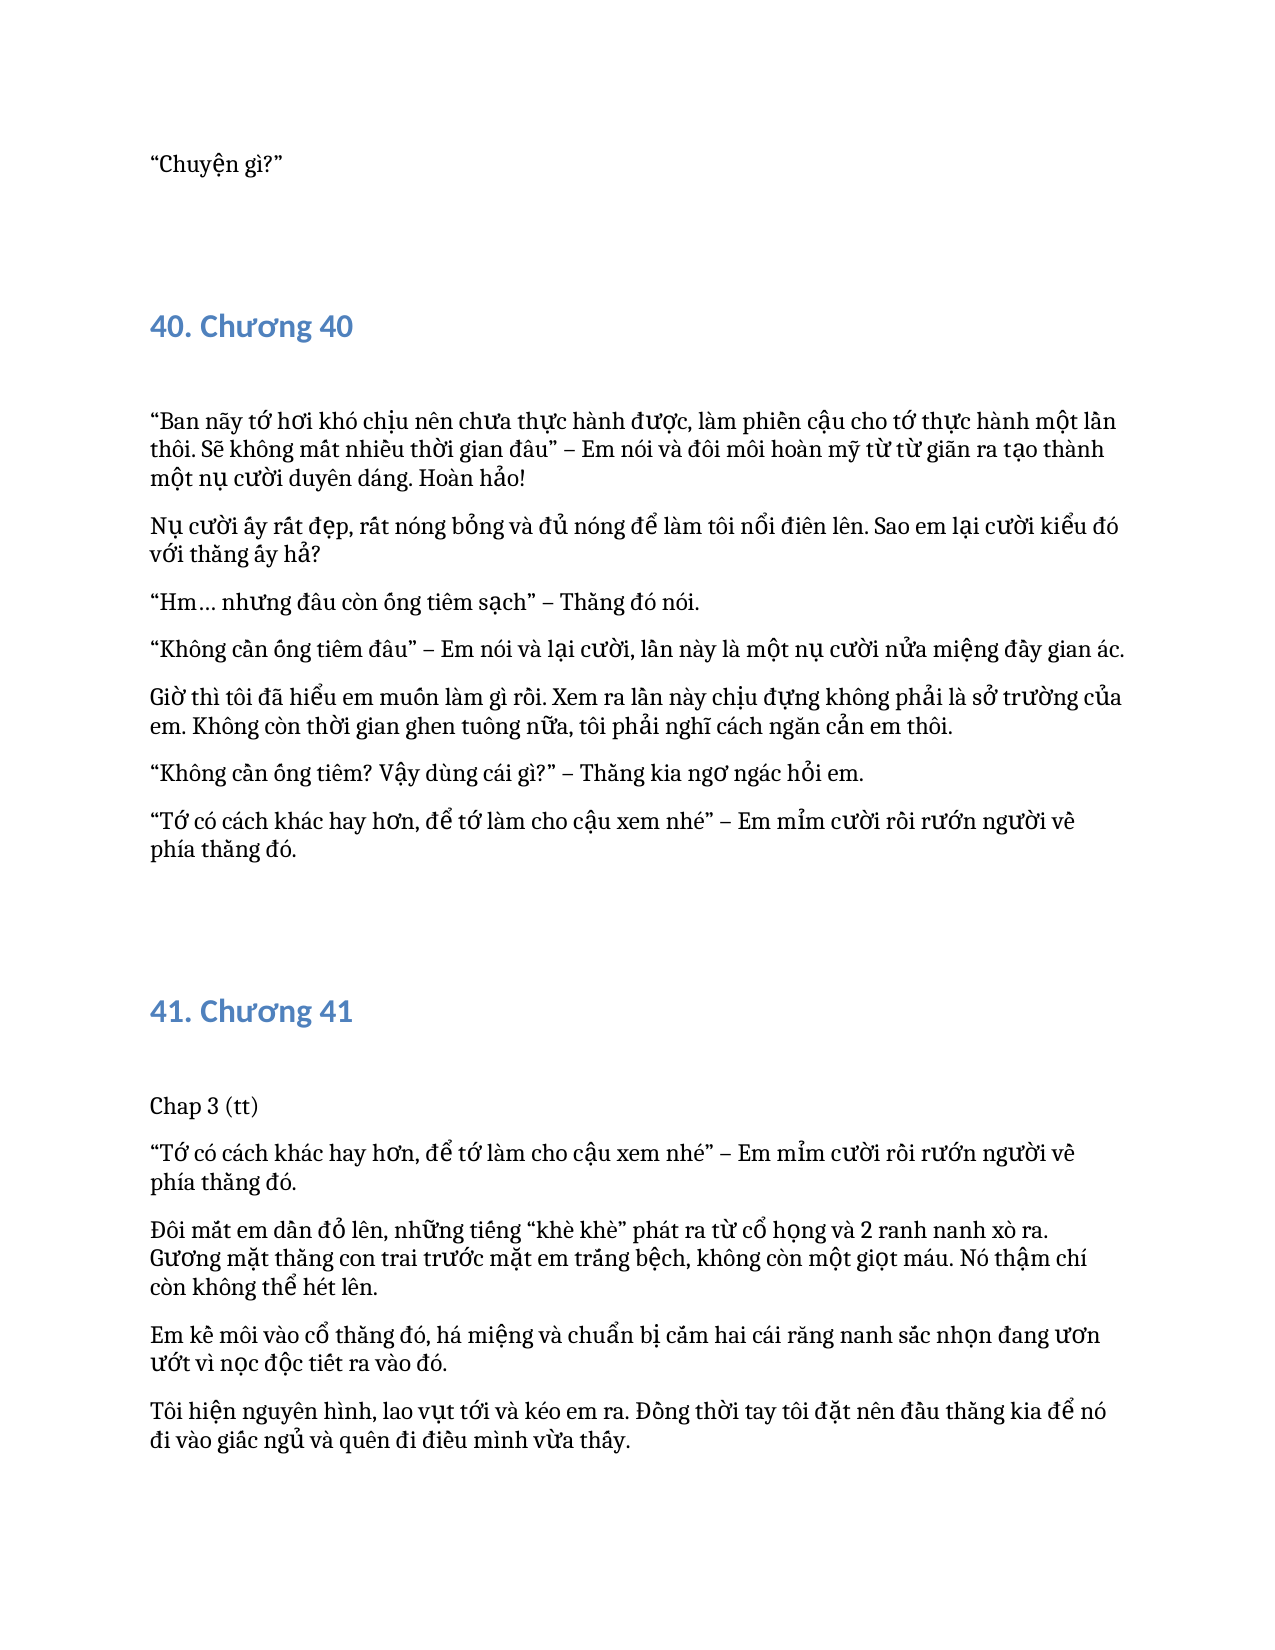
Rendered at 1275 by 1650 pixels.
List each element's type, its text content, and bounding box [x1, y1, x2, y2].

subtitle 40. Chương 40 [150, 304, 1125, 345]
text “Chuyện gì?” [150, 150, 1125, 179]
text “Ban nãy tớ hơi khó chịu nên chưa thực hành được, làm phiền cậu cho tớ thực hành một lần thôi. Sẽ không mất nhiều thời gian đâu” – Em nói và đôi môi hoàn mỹ từ từ giãn ra tạo thành một nụ cười duyên dáng. Hoàn hảo! [150, 349, 1125, 493]
text “Tớ có cách khác hay hơn, để tớ làm cho cậu xem nhé” – Em mỉm cười rồi rướn người về phía thằng đó. [150, 1139, 1125, 1197]
text “Hm… nhưng đâu còn ống tiêm sạch” – Thằng đó nói. [150, 588, 1125, 617]
subtitle 41. Chương 41 [150, 990, 1125, 1031]
text “Tớ có cách khác hay hơn, để tớ làm cho cậu xem nhé” – Em mỉm cười rồi rướn người về phía thằng đó. [150, 807, 1125, 864]
text Nụ cười ấy rất đẹp, rất nóng bỏng và đủ nóng để làm tôi nổi điên lên. Sao em lại cười kiểu đó với thằng ấy hả? [150, 512, 1125, 569]
text “Không cần ống tiêm đâu” – Em nói và lại cười, lần này là một nụ cười nửa miệng đầy gian ác. [150, 635, 1125, 664]
text Chap 3 (tt) [150, 1034, 1125, 1121]
text Tôi hiện nguyên hình, lao vụt tới và kéo em ra. Đồng thời tay tôi đặt nên đầu thằng kia để nó đi vào giấc ngủ và quên đi điều mình vừa thấy. [150, 1397, 1125, 1454]
text Em kề môi vào cổ thằng đó, há miệng và chuẩn bị cắm hai cái răng nanh sắc nhọn đang ươn ướt vì nọc độc tiết ra vào đó. [150, 1321, 1125, 1378]
text Giờ thì tôi đã hiểu em muốn làm gì rồi. Xem ra lần này chịu đựng không phải là sở trường của em. Không còn thời gian ghen tuông nữa, tôi phải nghĩ cách ngăn cản em thôi. [150, 683, 1125, 740]
text Đôi mắt em dần đỏ lên, những tiếng “khè khè” phát ra từ cổ họng và 2 ranh nanh xò ra. Gương mặt thằng con trai trước mặt em trắng bệch, không còn một giọt máu. Nó thậm chí còn không thể hét lên. [150, 1216, 1125, 1302]
text “Không cần ống tiêm? Vậy dùng cái gì?” – Thằng kia ngơ ngác hỏi em. [150, 759, 1125, 788]
